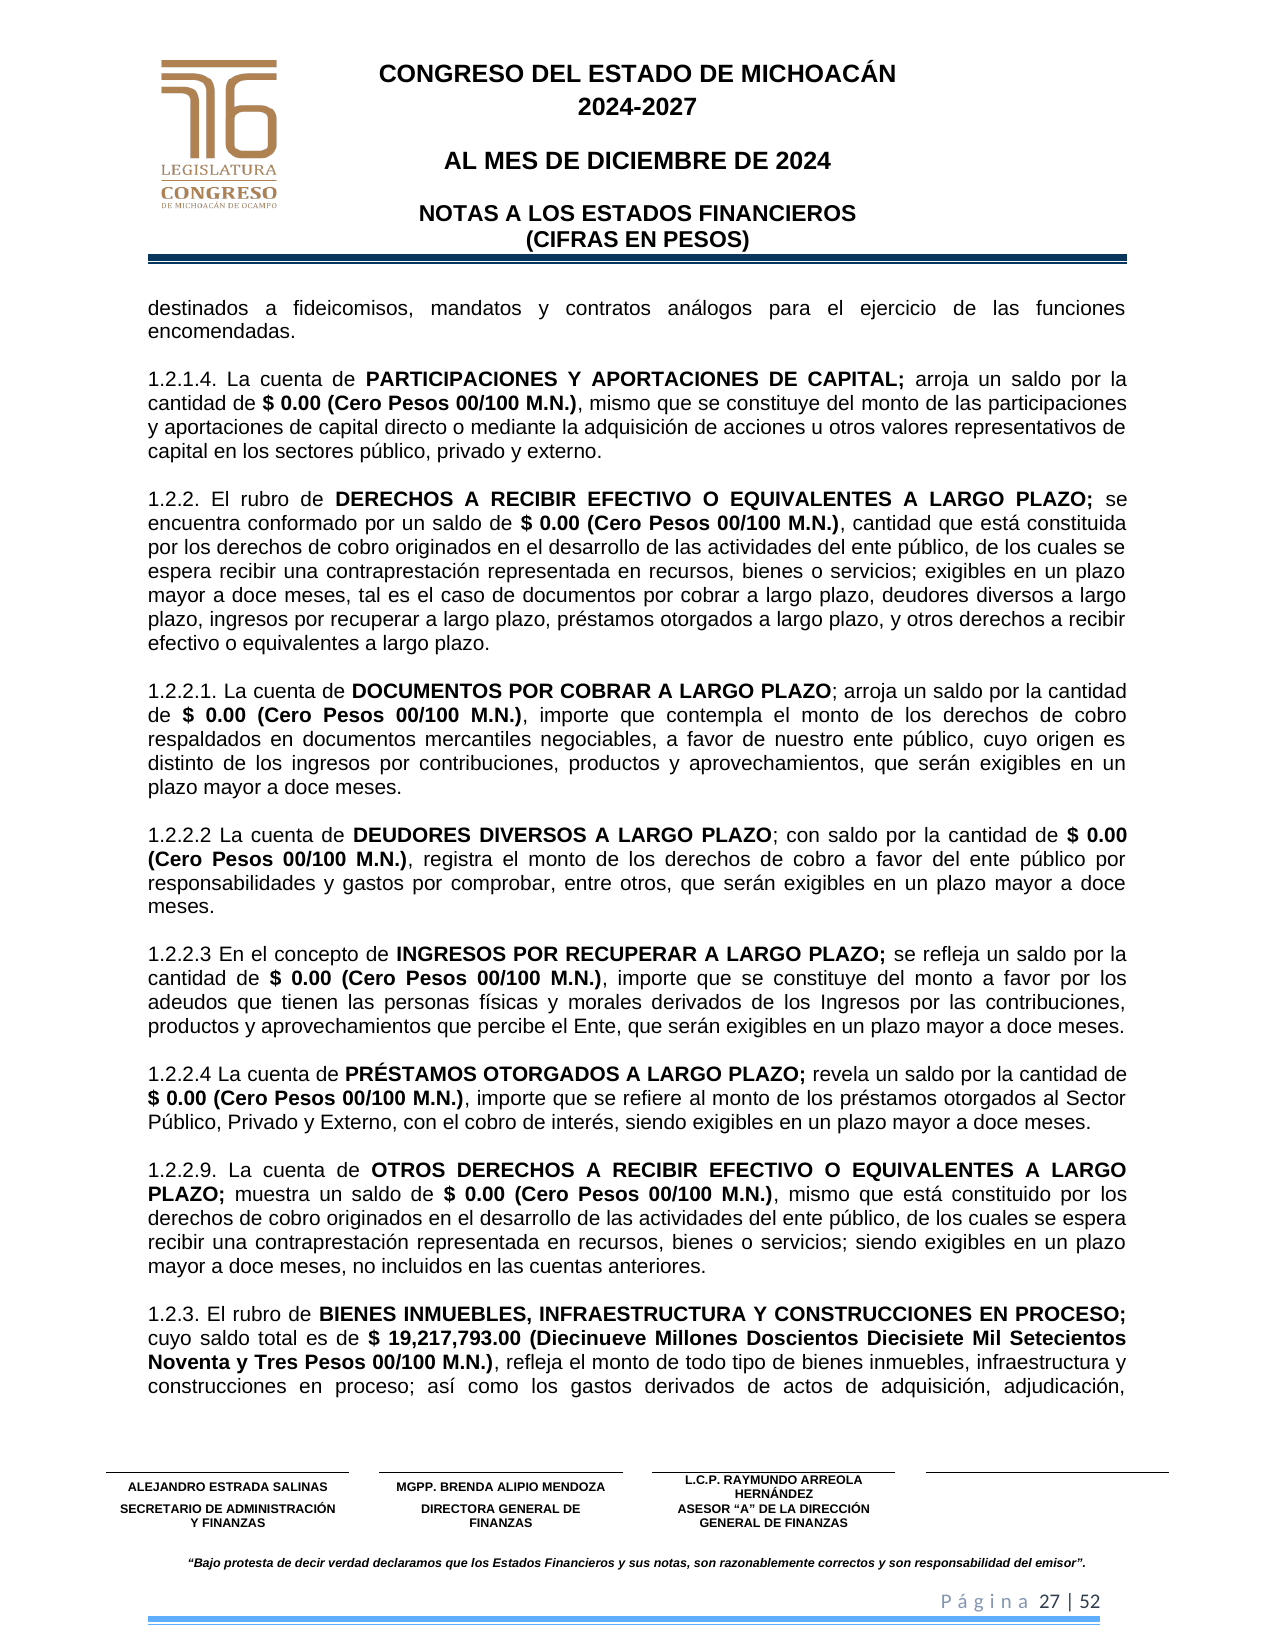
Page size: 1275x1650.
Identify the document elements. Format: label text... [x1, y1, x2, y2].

text 1.2.2.9. La cuenta de OTROS DERECHOS A RECIBIR EFECTIVO O EQUIVALENTES A LARGO PLAZO; muestra un saldo de $ 0.00 (Cero Pesos 00/100 M.N.), mismo que está constituido por los derechos de cobro originados en el desarrollo de las actividades del ente público, de los cuales se espera recibir una contraprestación representada en recursos, bienes o servicios; siendo exigibles en un plazo mayor a doce meses, no incluidos en las cuentas anteriores. [148, 1158, 1127, 1278]
text 1.2.2.1. La cuenta de DOCUMENTOS POR COBRAR A LARGO PLAZO; arroja un saldo por la cantidad de $ 0.00 (Cero Pesos 00/100 M.N.), importe que contempla el monto de los derechos de cobro respaldados en documentos mercantiles negociables, a favor de nuestro ente público, cuyo origen es distinto de los ingresos por contribuciones, productos y aprovechamientos, que serán exigibles en un plazo mayor a doce meses. [148, 679, 1127, 798]
text 1.2.1.4. La cuenta de PARTICIPACIONES Y APORTACIONES DE CAPITAL; arroja un saldo por la cantidad de $ 0.00 (Cero Pesos 00/100 M.N.), mismo que se constituye del monto de las participaciones y aportaciones de capital directo o mediante la adquisición de acciones u otros valores representativos de capital en los sectores público, privado y externo. [148, 367, 1127, 463]
text 1.2.2.2 La cuenta de DEUDORES DIVERSOS A LARGO PLAZO; con saldo por la cantidad de $ 0.00 (Cero Pesos 00/100 M.N.), registra el monto de los derechos de cobro a favor del ente público por responsabilidades y gastos por comprobar, entre otros, que serán exigibles en un plazo mayor a doce meses. [148, 822, 1127, 918]
text 1.2.2.3 En el concepto de INGRESOS POR RECUPERAR A LARGO PLAZO; se refleja un saldo por la cantidad de $ 0.00 (Cero Pesos 00/100 M.N.), importe que se constituye del monto a favor por los adeudos que tienen las personas físicas y morales derivados de los Ingresos por las contribuciones, productos y aprovechamientos que percibe el Ente, que serán exigibles en un plazo mayor a doce meses. [148, 942, 1127, 1038]
picture [160, 60, 278, 209]
text 1.2.2. El rubro de DERECHOS A RECIBIR EFECTIVO O EQUIVALENTES A LARGO PLAZO; se encuentra conformado por un saldo de $ 0.00 (Cero Pesos 00/100 M.N.), cantidad que está constituida por los derechos de cobro originados en el desarrollo de las actividades del ente público, de los cuales se espera recibir una contraprestación representada en recursos, bienes o servicios; exigibles en un plazo mayor a doce meses, tal es el caso de documentos por cobrar a largo plazo, deudores diversos a largo plazo, ingresos por recuperar a largo plazo, préstamos otorgados a largo plazo, y otros derechos a recibir efectivo o equivalentes a largo plazo. [148, 487, 1127, 655]
text 1.2.2.4 La cuenta de PRÉSTAMOS OTORGADOS A LARGO PLAZO; revela un saldo por la cantidad de $ 0.00 (Cero Pesos 00/100 M.N.), importe que se refiere al monto de los préstamos otorgados al Sector Público, Privado y Externo, con el cobro de interés, siendo exigibles en un plazo mayor a doce meses. [148, 1062, 1127, 1134]
